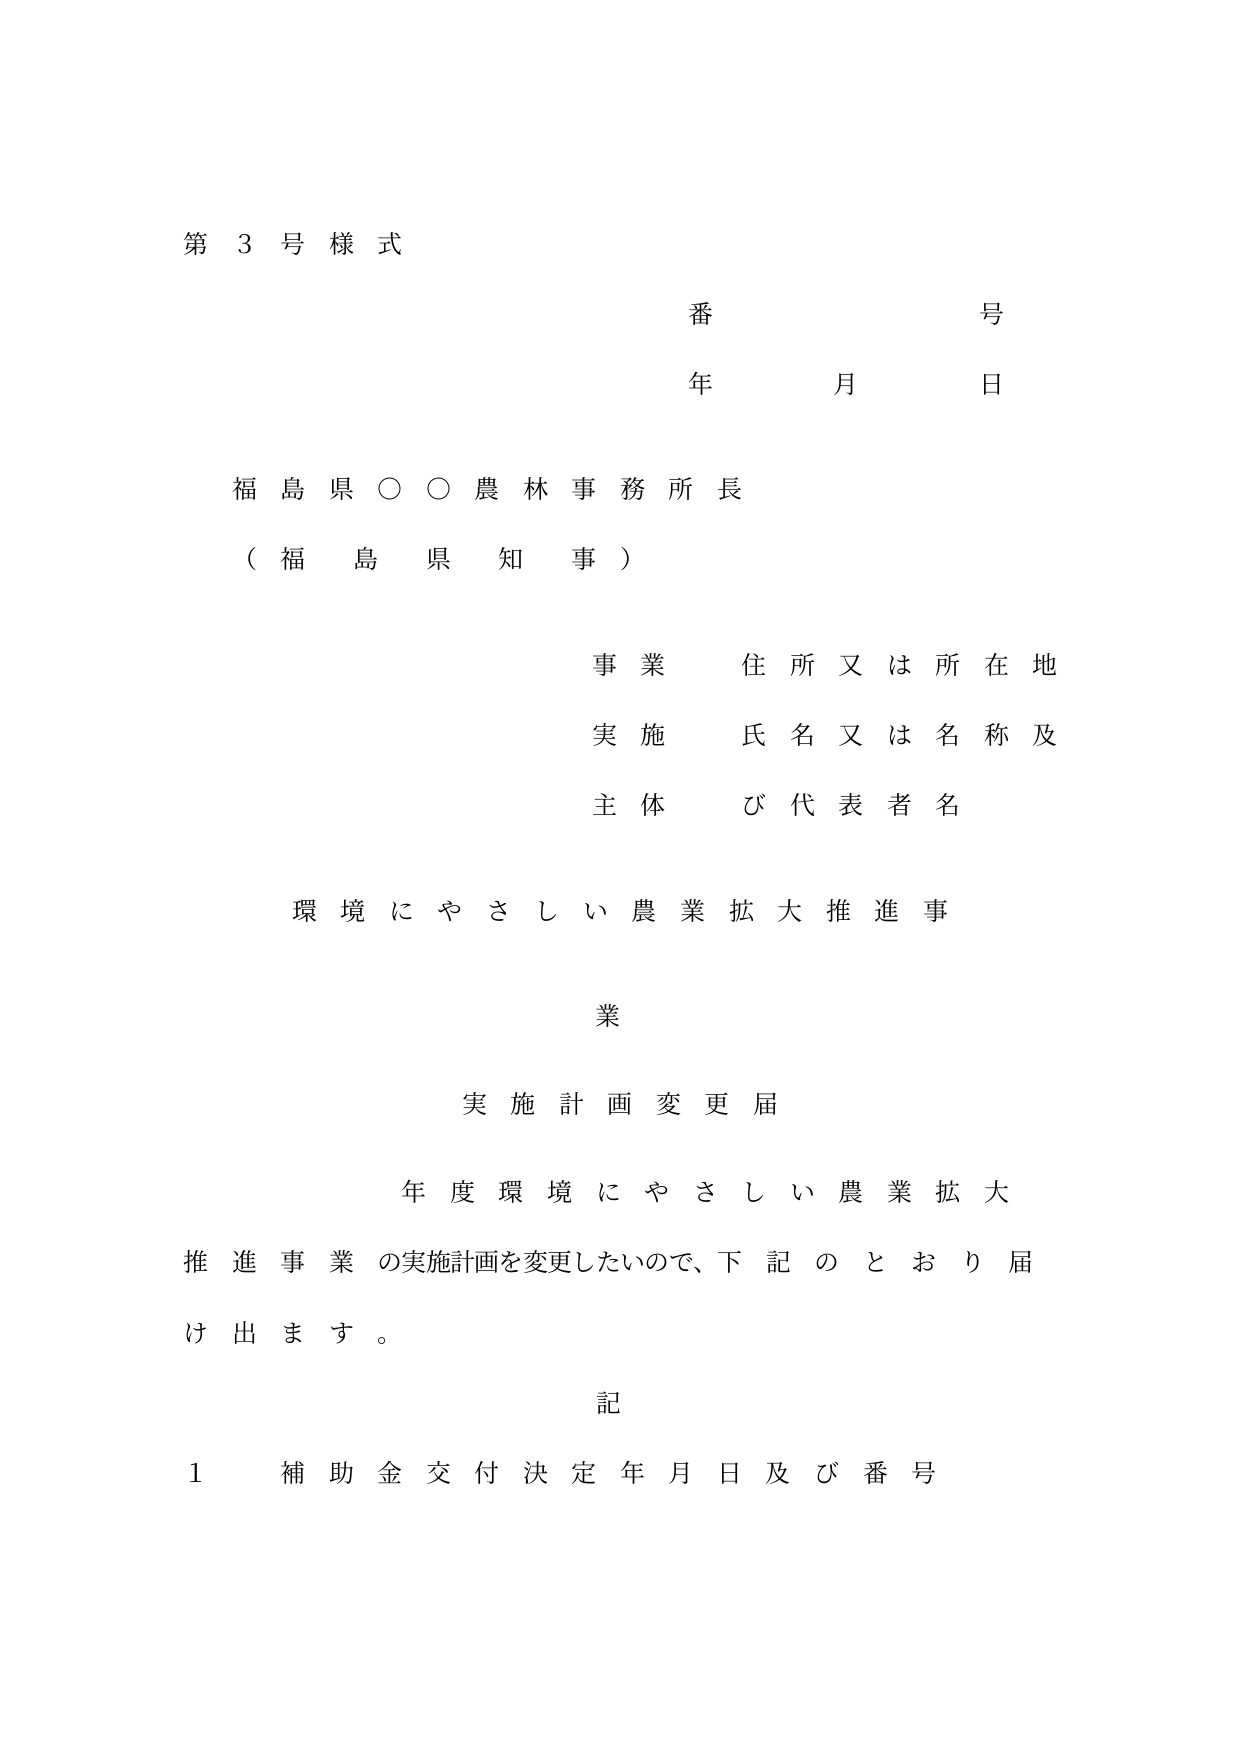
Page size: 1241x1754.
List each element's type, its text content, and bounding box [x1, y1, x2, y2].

text 年 月 日 [183, 348, 1028, 418]
text 第３号様式 [183, 207, 1057, 277]
text 記 [183, 1366, 1057, 1437]
table_cell 氏名又は名称及び代表者名 [721, 699, 1129, 839]
text １ 補助金交付決定年月日及び番号 [183, 1437, 1057, 1507]
text （福 島 県 知 事） [183, 523, 1057, 593]
table_header 住所又は所在地 [721, 629, 1129, 699]
table_header 事業実施主体 [541, 629, 721, 839]
text 実施計画変更届 [241, 1068, 983, 1138]
text 番 号 [183, 277, 1028, 348]
text 福島県○○農林事務所長 [183, 453, 1057, 523]
text 環境にやさしい農業拡大推進事業 [241, 874, 983, 1050]
text 年度環境にやさしい農業拡大推進事業の実施計画を変更したいので、下記のとおり届け出ます。 [183, 1156, 1057, 1366]
